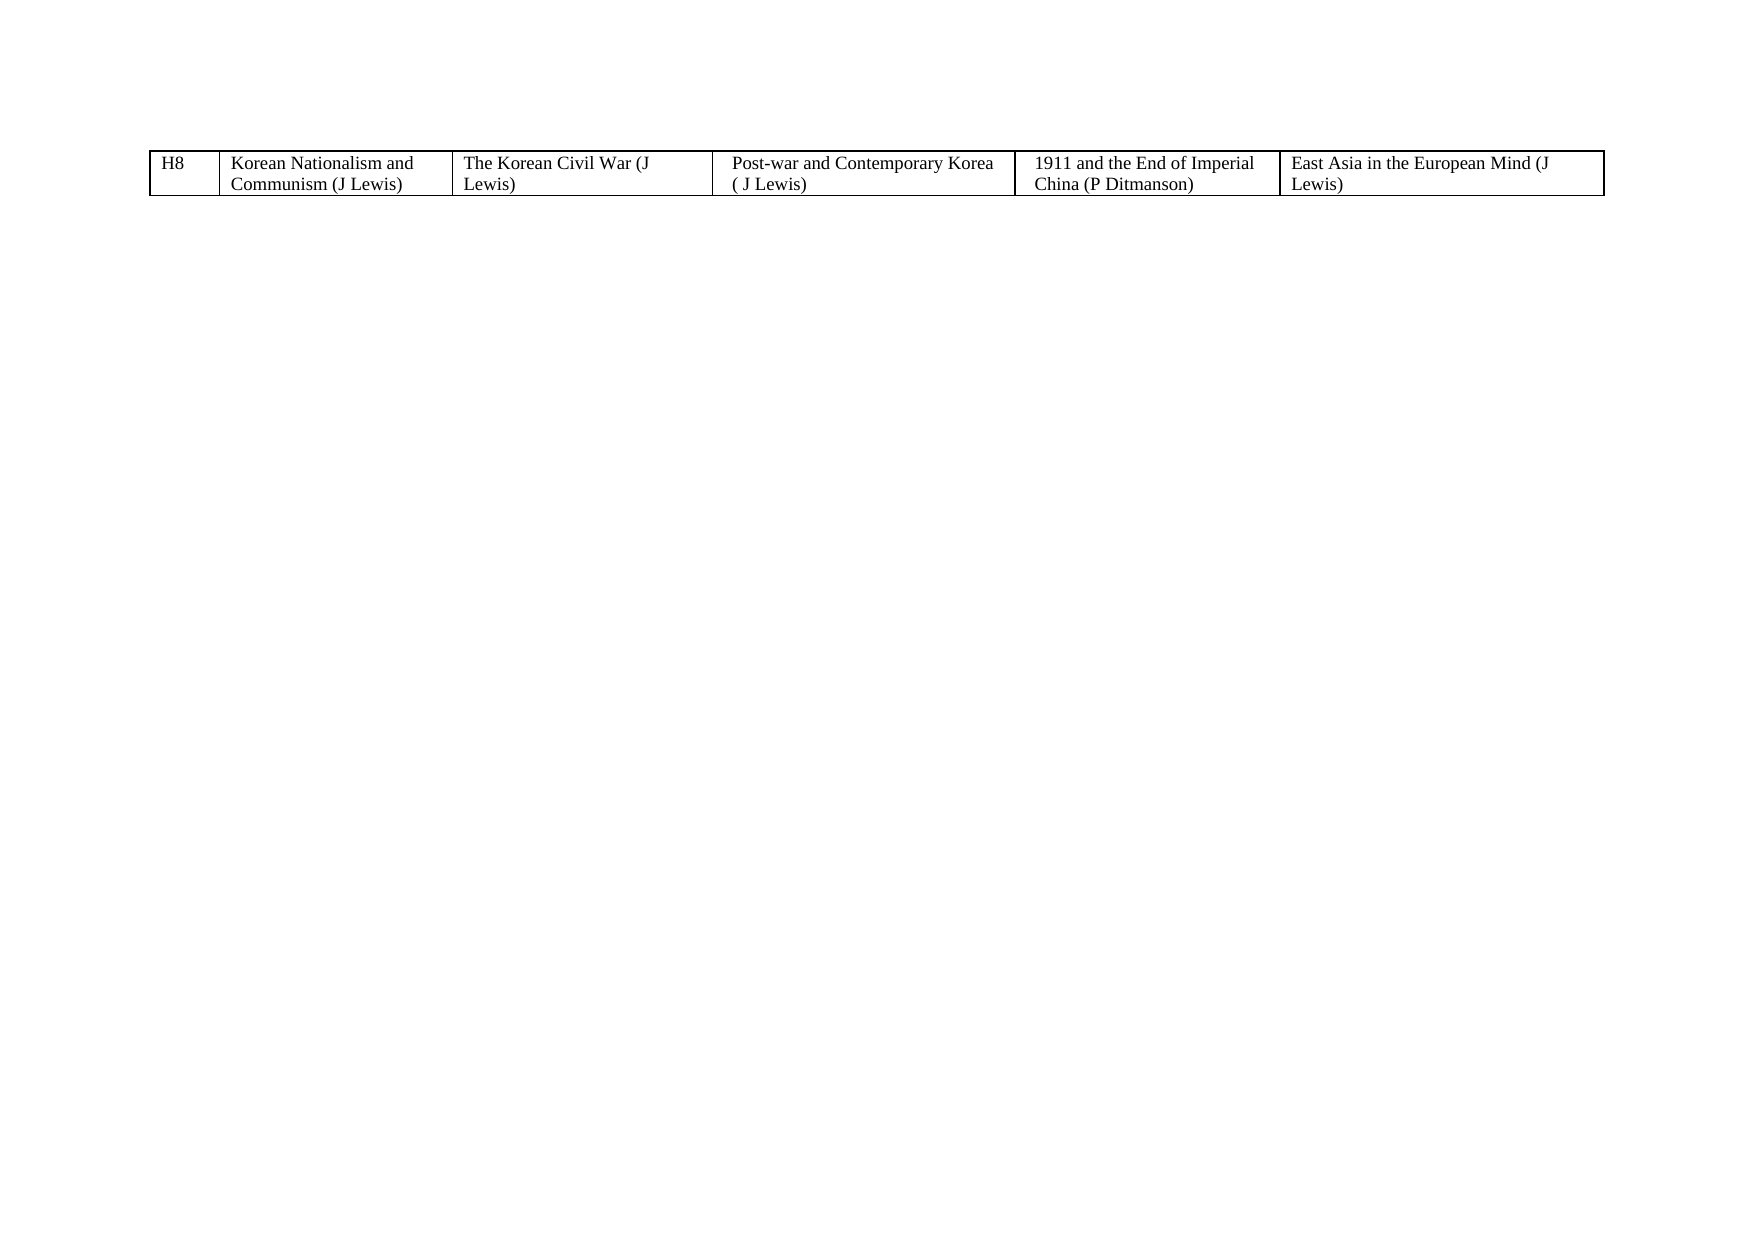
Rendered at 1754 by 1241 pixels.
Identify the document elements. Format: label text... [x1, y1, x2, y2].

table_cell Korean Nationalism and Communism (J Lewis) [220, 152, 452, 195]
table_cell 1911 and the End of Imperial China (P Ditmanson) [1016, 152, 1279, 195]
table_cell East Asia in the European Mind (J Lewis) [1281, 152, 1603, 195]
table_cell The Korean Civil War (J Lewis) [453, 152, 712, 195]
table_cell Post-war and Contemporary Korea ( J Lewis) [713, 152, 1014, 195]
table_cell H8 [151, 152, 219, 195]
